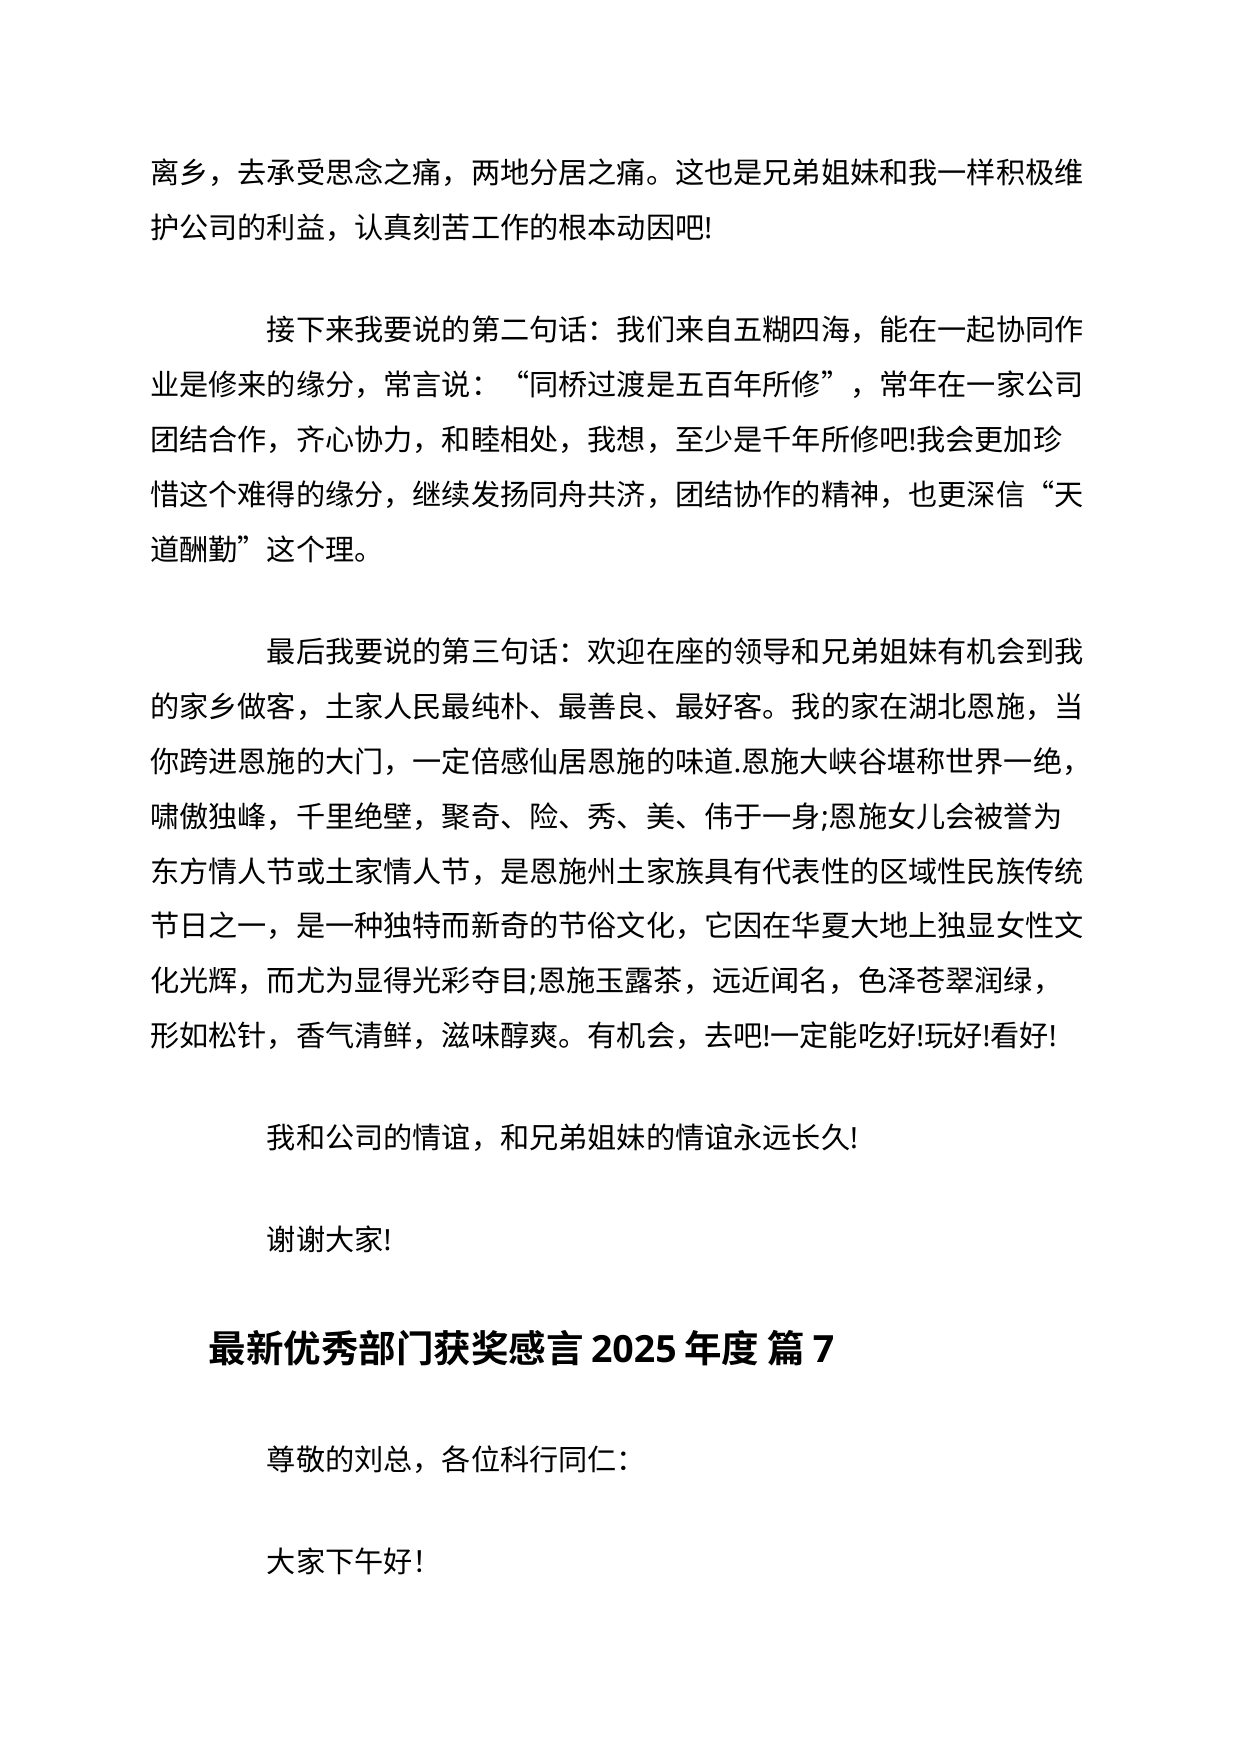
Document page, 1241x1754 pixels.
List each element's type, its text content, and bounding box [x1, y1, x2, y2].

text 尊敬的刘总，各位科行同仁： [150, 1436, 1090, 1479]
text 接下来我要说的第二句话：我们来自五糊四海，能在一起协同作业是修来的缘分，常言说：“同桥过渡是五百年所修”，常年在一家公司团结合作，齐心协力，和睦相处，我想，至少是千年所修吧!我会更加珍惜这个难得的缘分，继续发扬同舟共济，团结协作的精神，也更深信“天道酬勤”这个理。 [150, 307, 1090, 569]
text 最新优秀部门获奖感言2025年度 篇7 [150, 1319, 1090, 1373]
text 大家下午好！ [150, 1538, 1090, 1581]
text 我和公司的情谊，和兄弟姐妹的情谊永远长久! [150, 1115, 1090, 1157]
text 最后我要说的第三句话：欢迎在座的领导和兄弟姐妹有机会到我的家乡做客，土家人民最纯朴、最善良、最好客。我的家在湖北恩施，当你跨进恩施的大门，一定倍感仙居恩施的味道.恩施大峡谷堪称世界一绝，啸傲独峰，千里绝壁，聚奇、险、秀、美、伟于一身;恩施女儿会被誉为东方情人节或土家情人节，是恩施州土家族具有代表性的区域性民族传统节日之一，是一种独特而新奇的节俗文化，它因在华夏大地上独显女性文化光辉，而尤为显得光彩夺目;恩施玉露茶，远近闻名，色泽苍翠润绿，形如松针，香气清鲜，滋味醇爽。有机会，去吧!一定能吃好!玩好!看好! [150, 628, 1090, 1055]
text 谢谢大家! [150, 1217, 1090, 1259]
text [150, 150, 1090, 247]
